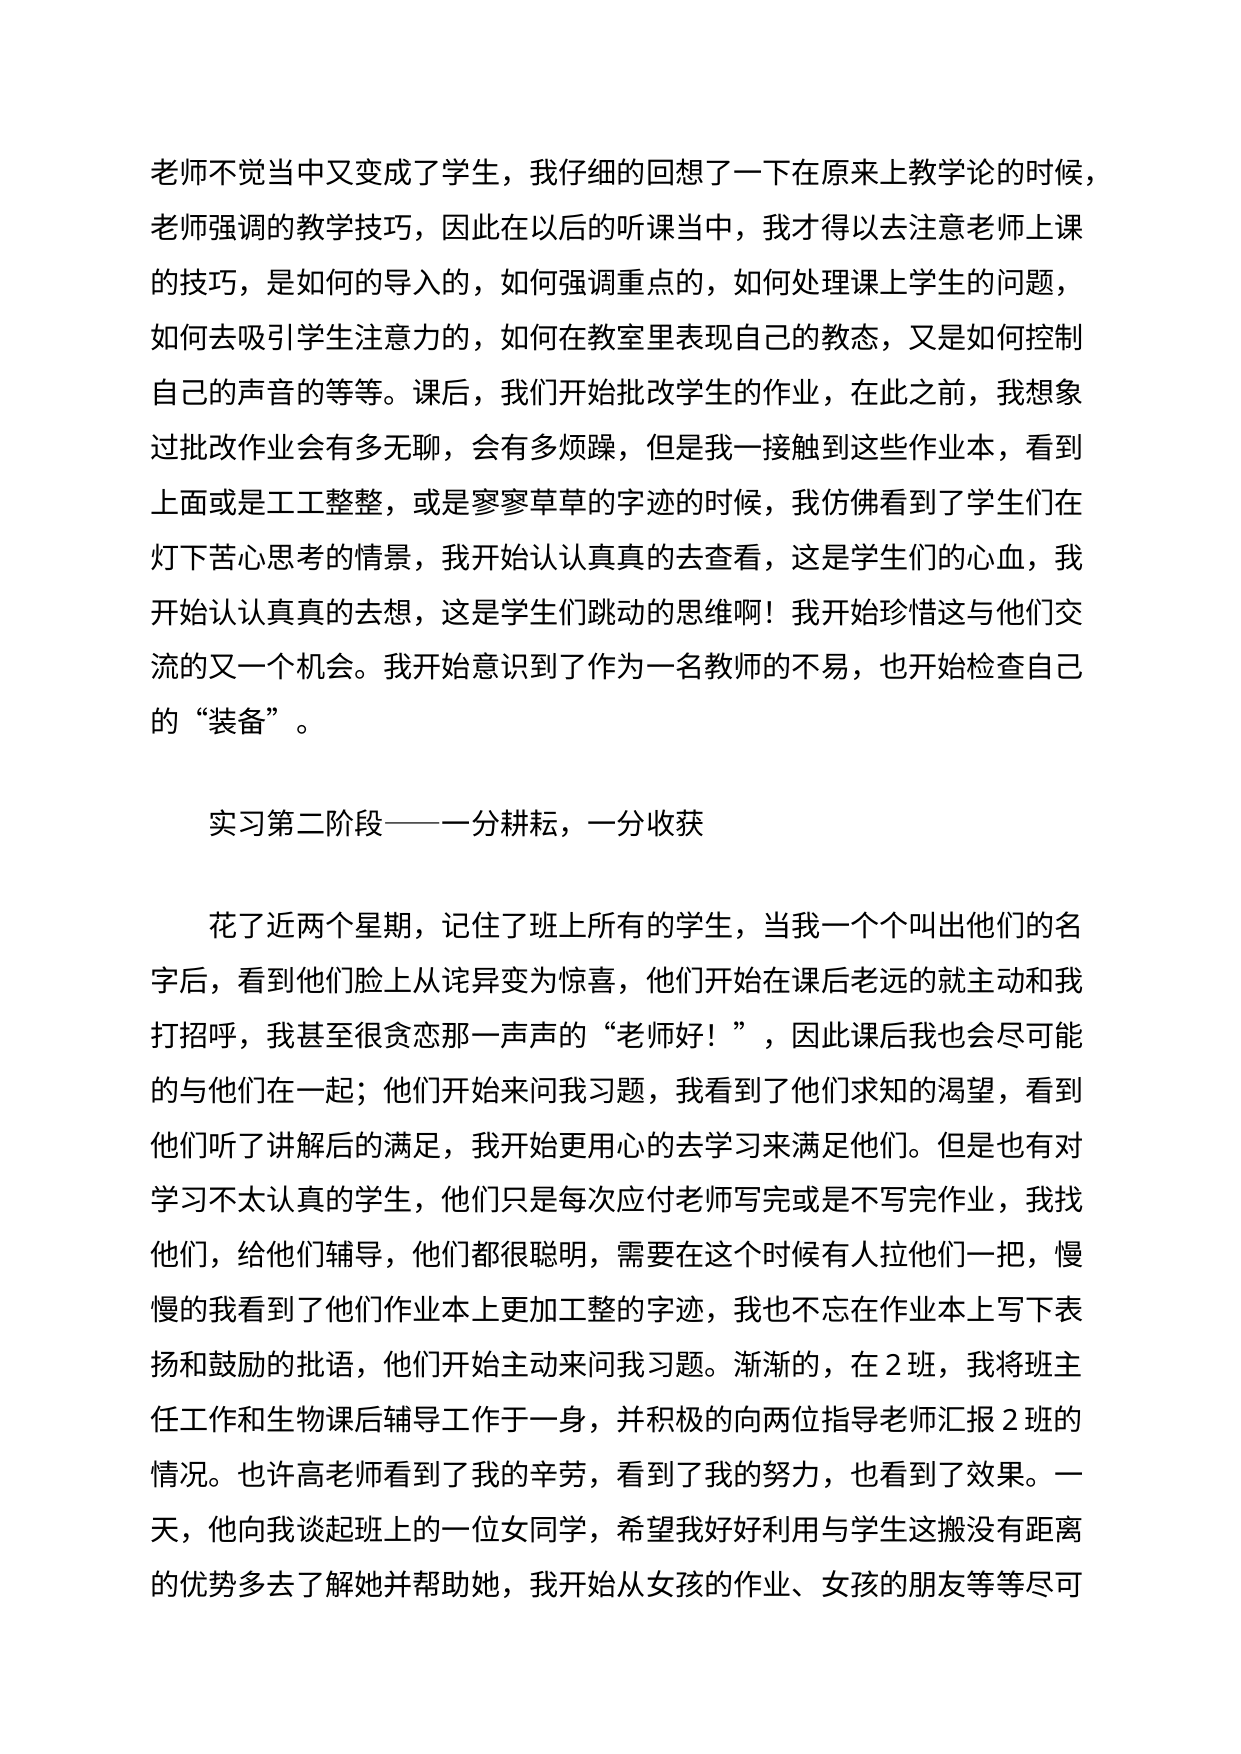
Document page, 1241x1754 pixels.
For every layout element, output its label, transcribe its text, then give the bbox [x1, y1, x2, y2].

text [150, 150, 1090, 741]
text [150, 902, 1090, 1604]
text 实习第二阶段——一分耕耘，一分收获 [150, 801, 1090, 843]
